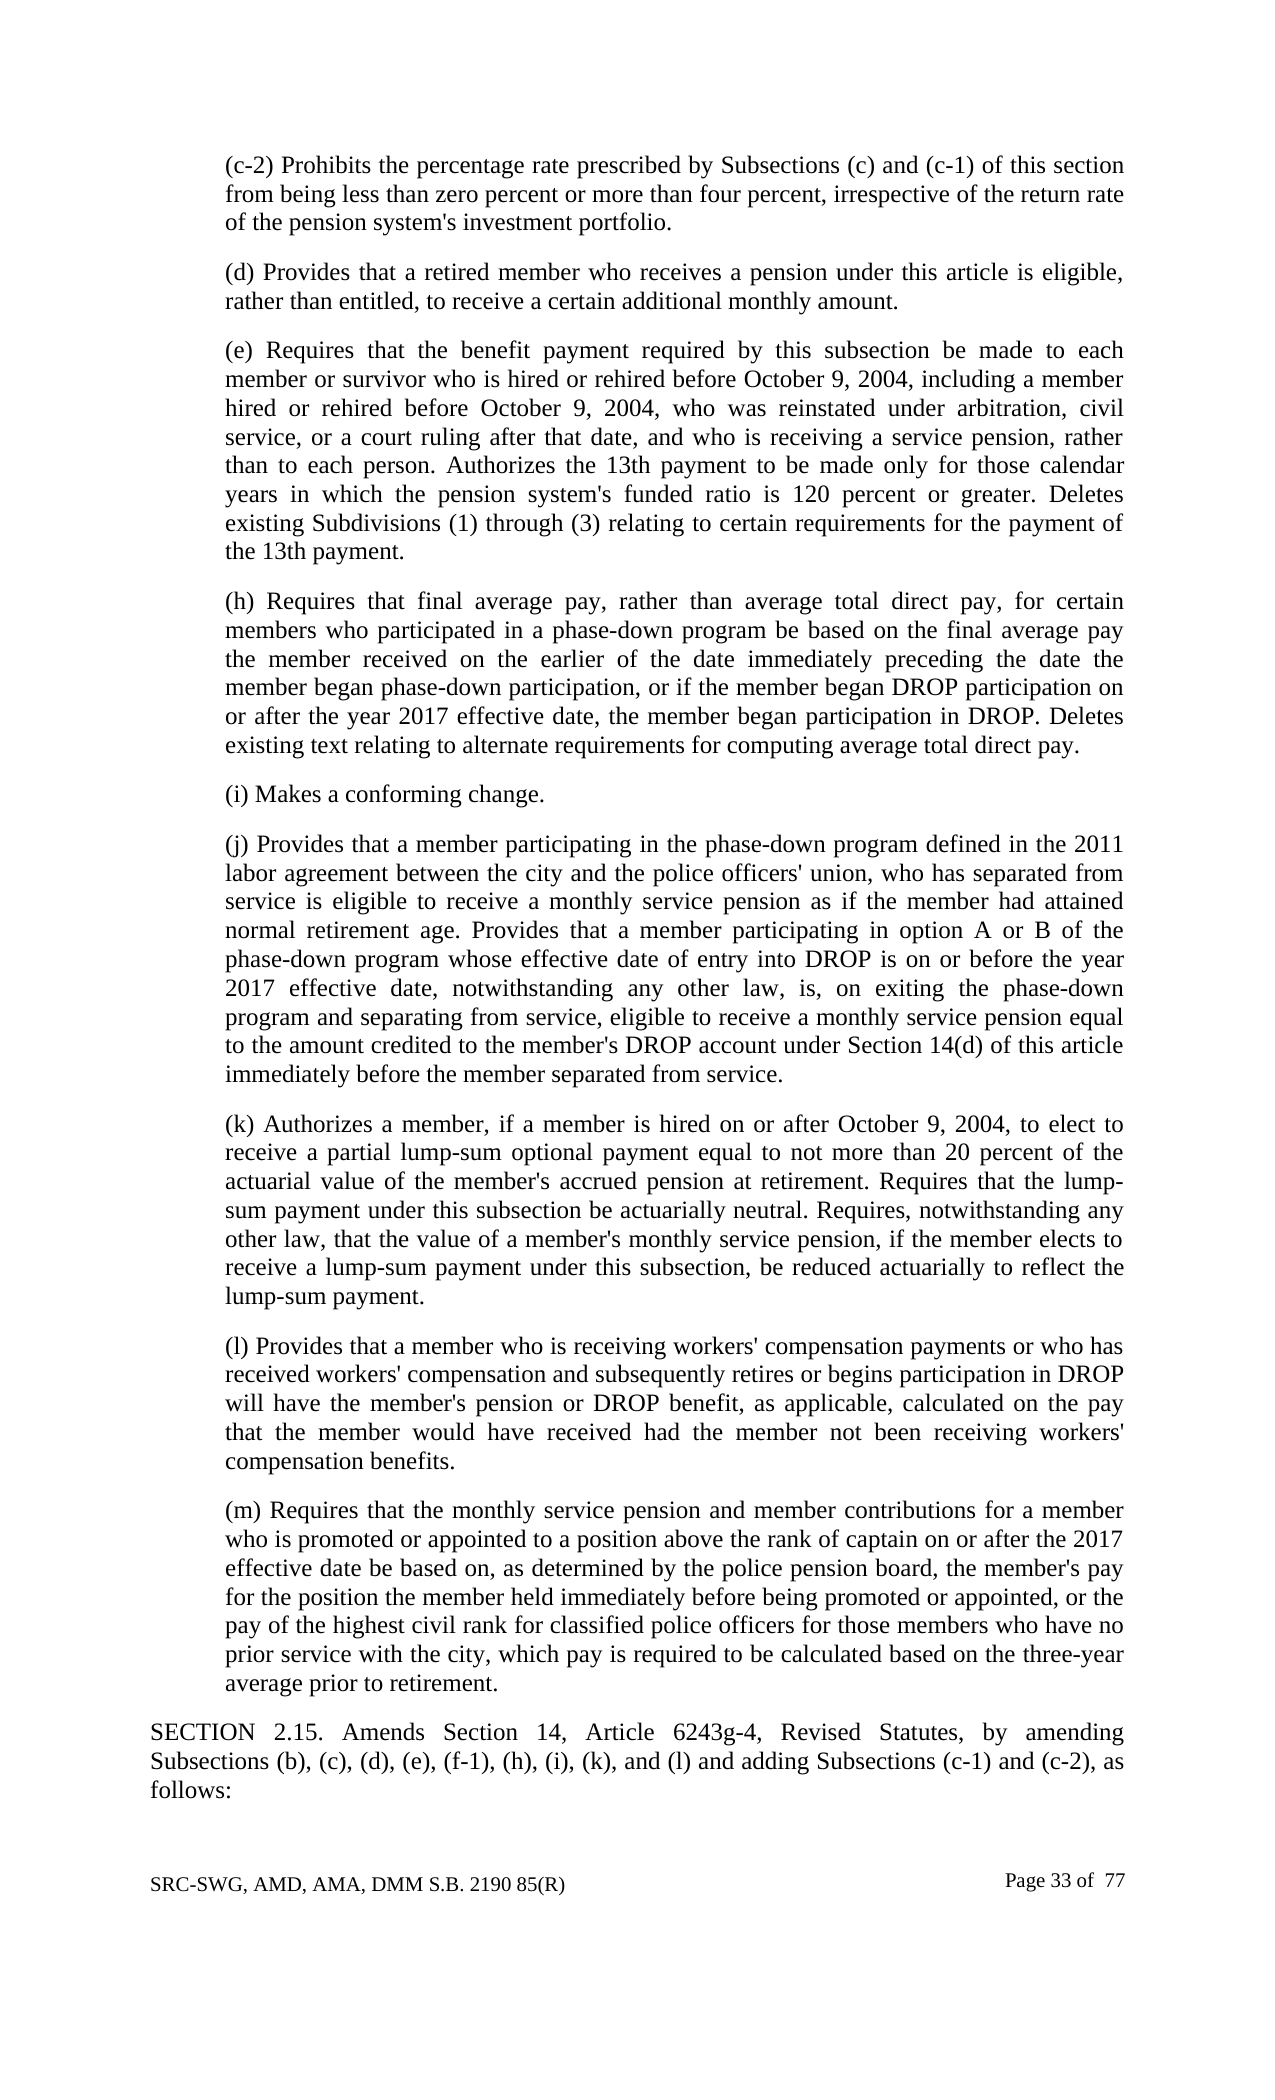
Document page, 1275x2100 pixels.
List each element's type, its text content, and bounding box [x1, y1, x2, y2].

text (i) Makes a conforming change. [225, 779, 1125, 808]
text (d) Provides that a retired member who receives a pension under this article is eligible, rather than entitled, to receive a certain additional monthly amount. [225, 257, 1125, 314]
text SECTION 2.15. Amends Section 14, Article 6243g-4, Revised Statutes, by amending Subsections (b), (c), (d), (e), (f-1), (h), (i), (k), and (l) and adding Subsections (c-1) and (c-2), as follows: [150, 1717, 1125, 1804]
text (k) Authorizes a member, if a member is hired on or after October 9, 2004, to elect to receive a partial lump-sum optional payment equal to not more than 20 percent of the actuarial value of the member's accrued pension at retirement. Requires that the lump-sum payment under this subsection be actuarially neutral. Requires, notwithstanding any other law, that the value of a member's monthly service pension, if the member elects to receive a lump-sum payment under this subsection, be reduced actuarially to reflect the lump-sum payment. [225, 1109, 1125, 1310]
text (m) Requires that the monthly service pension and member contributions for a member who is promoted or appointed to a position above the rank of captain on or after the 2017 effective date be based on, as determined by the police pension board, the member's pay for the position the member held immediately before being promoted or appointed, or the pay of the highest civil rank for classified police officers for those members who have no prior service with the city, which pay is required to be calculated based on the three-year average prior to retirement. [225, 1495, 1125, 1697]
text (l) Provides that a member who is receiving workers' compensation payments or who has received workers' compensation and subsequently retires or begins participation in DROP will have the member's pension or DROP benefit, as applicable, calculated on the pay that the member would have received had the member not been receiving workers' compensation benefits. [225, 1331, 1125, 1474]
text (c-2) Prohibits the percentage rate prescribed by Subsections (c) and (c-1) of this section from being less than zero percent or more than four percent, irrespective of the return rate of the pension system's investment portfolio. [225, 150, 1125, 236]
text (e) Requires that the benefit payment required by this subsection be made to each member or survivor who is hired or rehired before October 9, 2004, including a member hired or rehired before October 9, 2004, who was reinstated under arbitration, civil service, or a court ruling after that date, and who is receiving a service pension, rather than to each person. Authorizes the 13th payment to be made only for those calendar years in which the pension system's funded ratio is 120 percent or greater. Deletes existing Subdivisions (1) through (3) relating to certain requirements for the payment of the 13th payment. [225, 335, 1125, 565]
text (h) Requires that final average pay, rather than average total direct pay, for certain members who participated in a phase-down program be based on the final average pay the member received on the earlier of the date immediately preceding the date the member began phase-down participation, or if the member began DROP participation on or after the year 2017 effective date, the member began participation in DROP. Deletes existing text relating to alternate requirements for computing average total direct pay. [225, 586, 1125, 759]
text (j) Provides that a member participating in the phase-down program defined in the 2011 labor agreement between the city and the police officers' union, who has separated from service is eligible to receive a monthly service pension as if the member had attained normal retirement age. Provides that a member participating in option A or B of the phase-down program whose effective date of entry into DROP is on or before the year 2017 effective date, notwithstanding any other law, is, on exiting the phase-down program and separating from service, eligible to receive a monthly service pension equal to the amount credited to the member's DROP account under Section 14(d) of this article immediately before the member separated from service. [225, 829, 1125, 1088]
